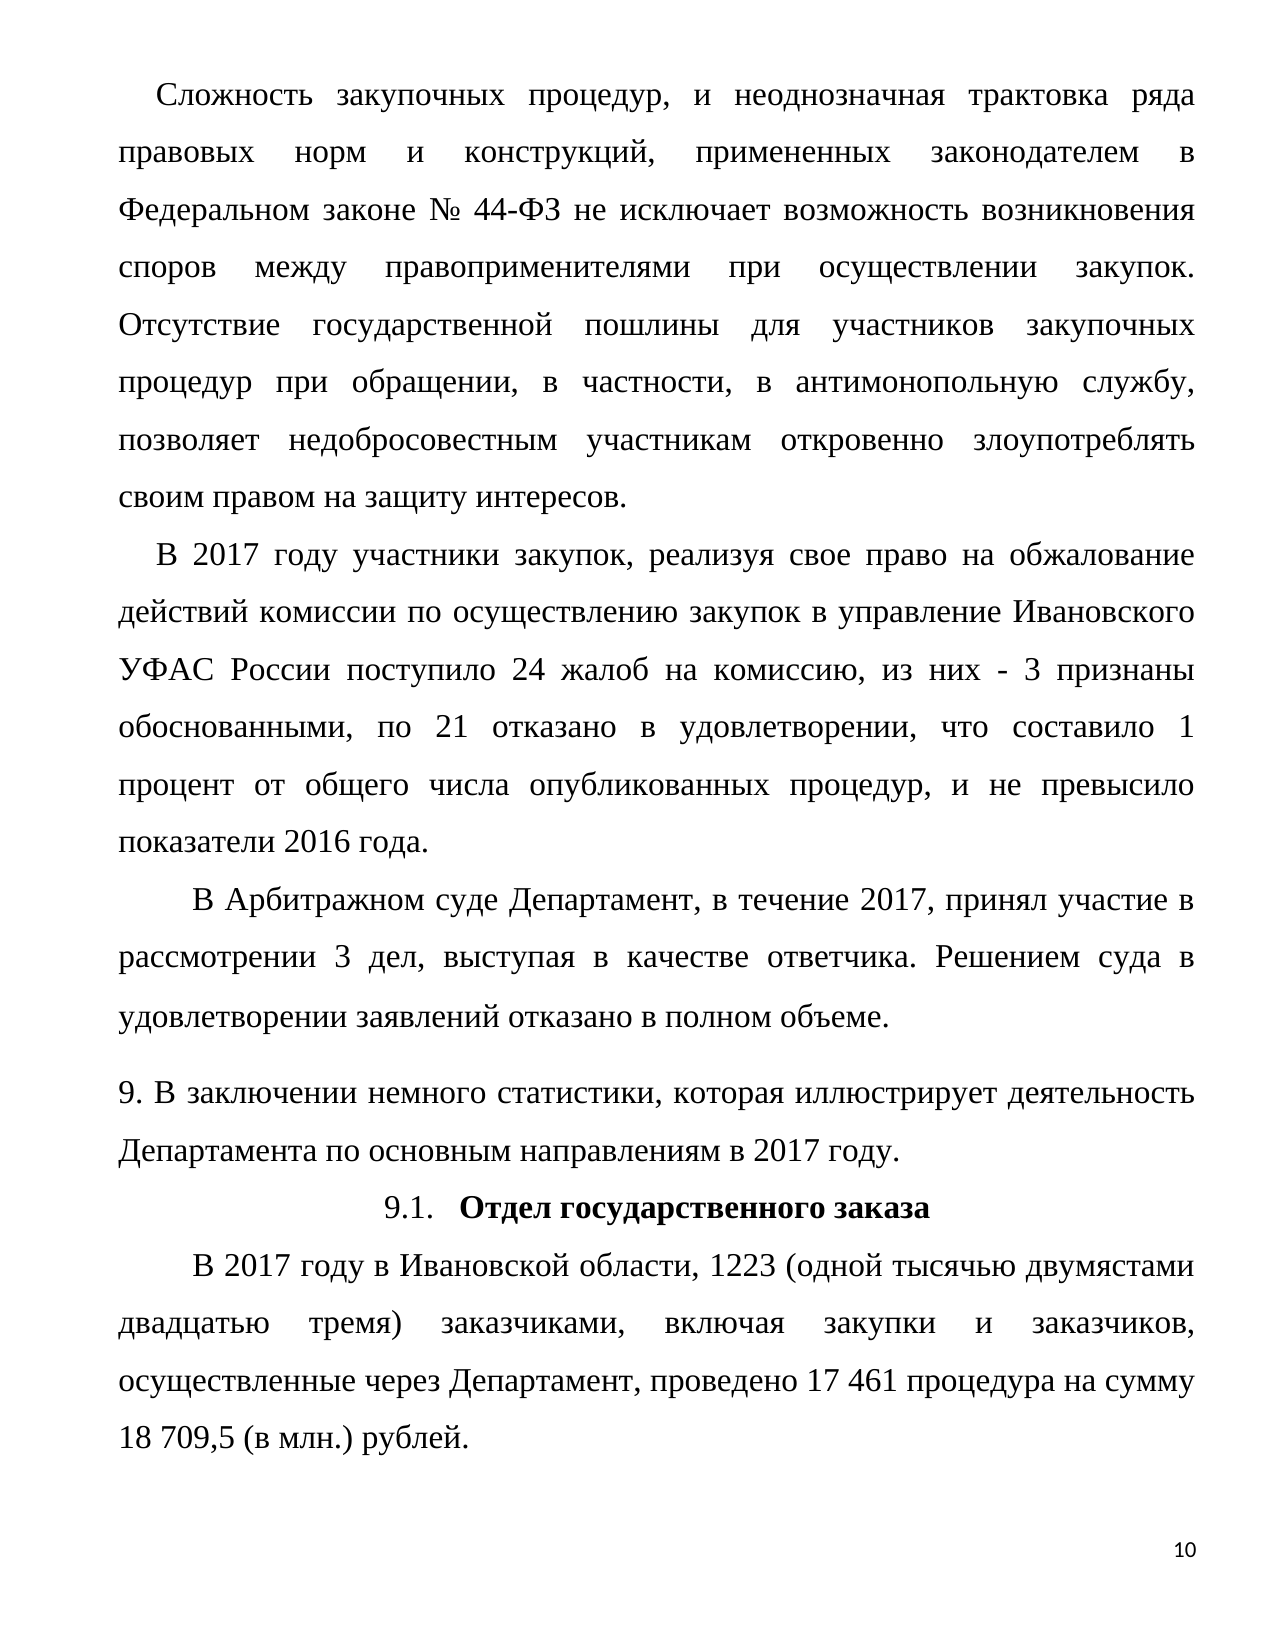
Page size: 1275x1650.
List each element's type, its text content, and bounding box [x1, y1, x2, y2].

text 9.1. Отдел государственного заказа [118, 1188, 1196, 1226]
text В 2017 году участники закупок, реализуя свое право на обжалование действий комиссии по осуществлению закупок в управление Ивановского УФАС России поступило 24 жалоб на комиссию, из них - 3 признаны обоснованными, по 21 отказано в удовлетворении, что составило 1 процент от общего числа опубликованных процедур, и не превысило показатели 2016 года. [118, 534, 1196, 860]
text 9. В заключении немного статистики, которая иллюстрирует деятельность Департамента по основным направлениям в 2017 году. [118, 1073, 1196, 1168]
text В 2017 году в Ивановской области, 1223 (одной тысячью двумястами двадцатью тремя) заказчиками, включая закупки и заказчиков, осуществленные через Департамент, проведено 17 461 процедура на сумму 18 709,5 (в млн.) рублей. [118, 1245, 1196, 1456]
text Сложность закупочных процедур, и неоднозначная трактовка ряда правовых норм и конструкций, примененных законодателем в Федеральном законе № 44-ФЗ не исключает возможность возникновения споров между правоприменителями при осуществлении закупок. Отсутствие государственной пошлины для участников закупочных процедур при обращении, в частности, в антимонопольную службу, позволяет недобросовестным участникам откровенно злоупотреблять своим правом на защиту интересов. [118, 74, 1196, 515]
text В Арбитражном суде Департамент, в течение 2017, принял участие в рассмотрении 3 дел, выступая в качестве ответчика. Решением суда в удовлетворении заявлений отказано в полном объеме. [118, 879, 1196, 1036]
